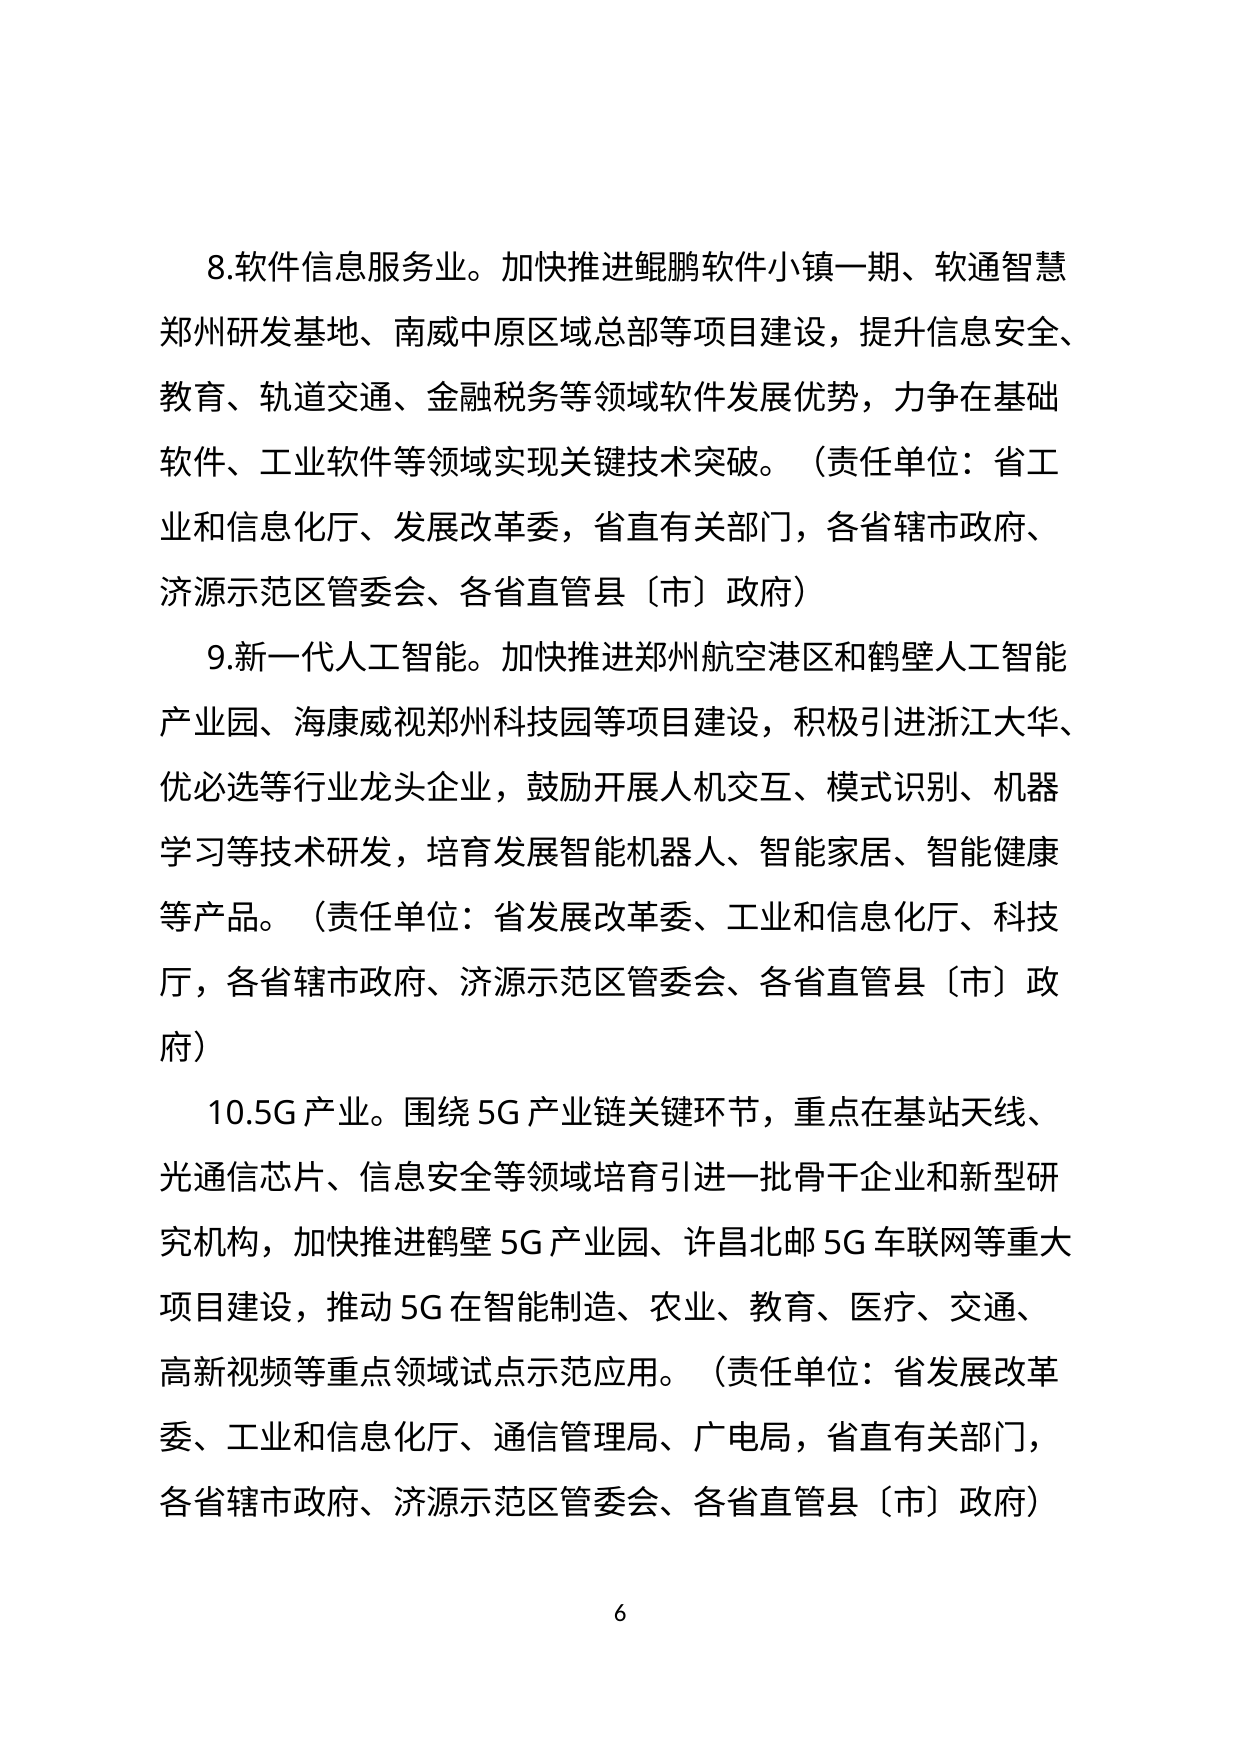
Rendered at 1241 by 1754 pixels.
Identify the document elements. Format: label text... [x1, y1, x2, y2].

text 10.5G产业。围绕5G产业链关键环节，重点在基站天线、光通信芯片、信息安全等领域培育引进一批骨干企业和新型研究机构，加快推进鹤壁5G产业园、许昌北邮5G车联网等重大项目建设，推动5G在智能制造、农业、教育、医疗、交通、高新视频等重点领域试点示范应用。（责任单位：省发展改革委、工业和信息化厅、通信管理局、广电局，省直有关部门，各省辖市政府、济源示范区管委会、各省直管县〔市〕政府） [159, 1078, 1081, 1533]
text 8.软件信息服务业。加快推进鲲鹏软件小镇一期、软通智慧郑州研发基地、南威中原区域总部等项目建设，提升信息安全、教育、轨道交通、金融税务等领域软件发展优势，力争在基础软件、工业软件等领域实现关键技术突破。（责任单位：省工业和信息化厅、发展改革委，省直有关部门，各省辖市政府、济源示范区管委会、各省直管县〔市〕政府） [159, 233, 1081, 623]
text 9.新一代人工智能。加快推进郑州航空港区和鹤壁人工智能产业园、海康威视郑州科技园等项目建设，积极引进浙江大华、优必选等行业龙头企业，鼓励开展人机交互、模式识别、机器学习等技术研发，培育发展智能机器人、智能家居、智能健康等产品。（责任单位：省发展改革委、工业和信息化厅、科技厅，各省辖市政府、济源示范区管委会、各省直管县〔市〕政府） [159, 623, 1081, 1078]
